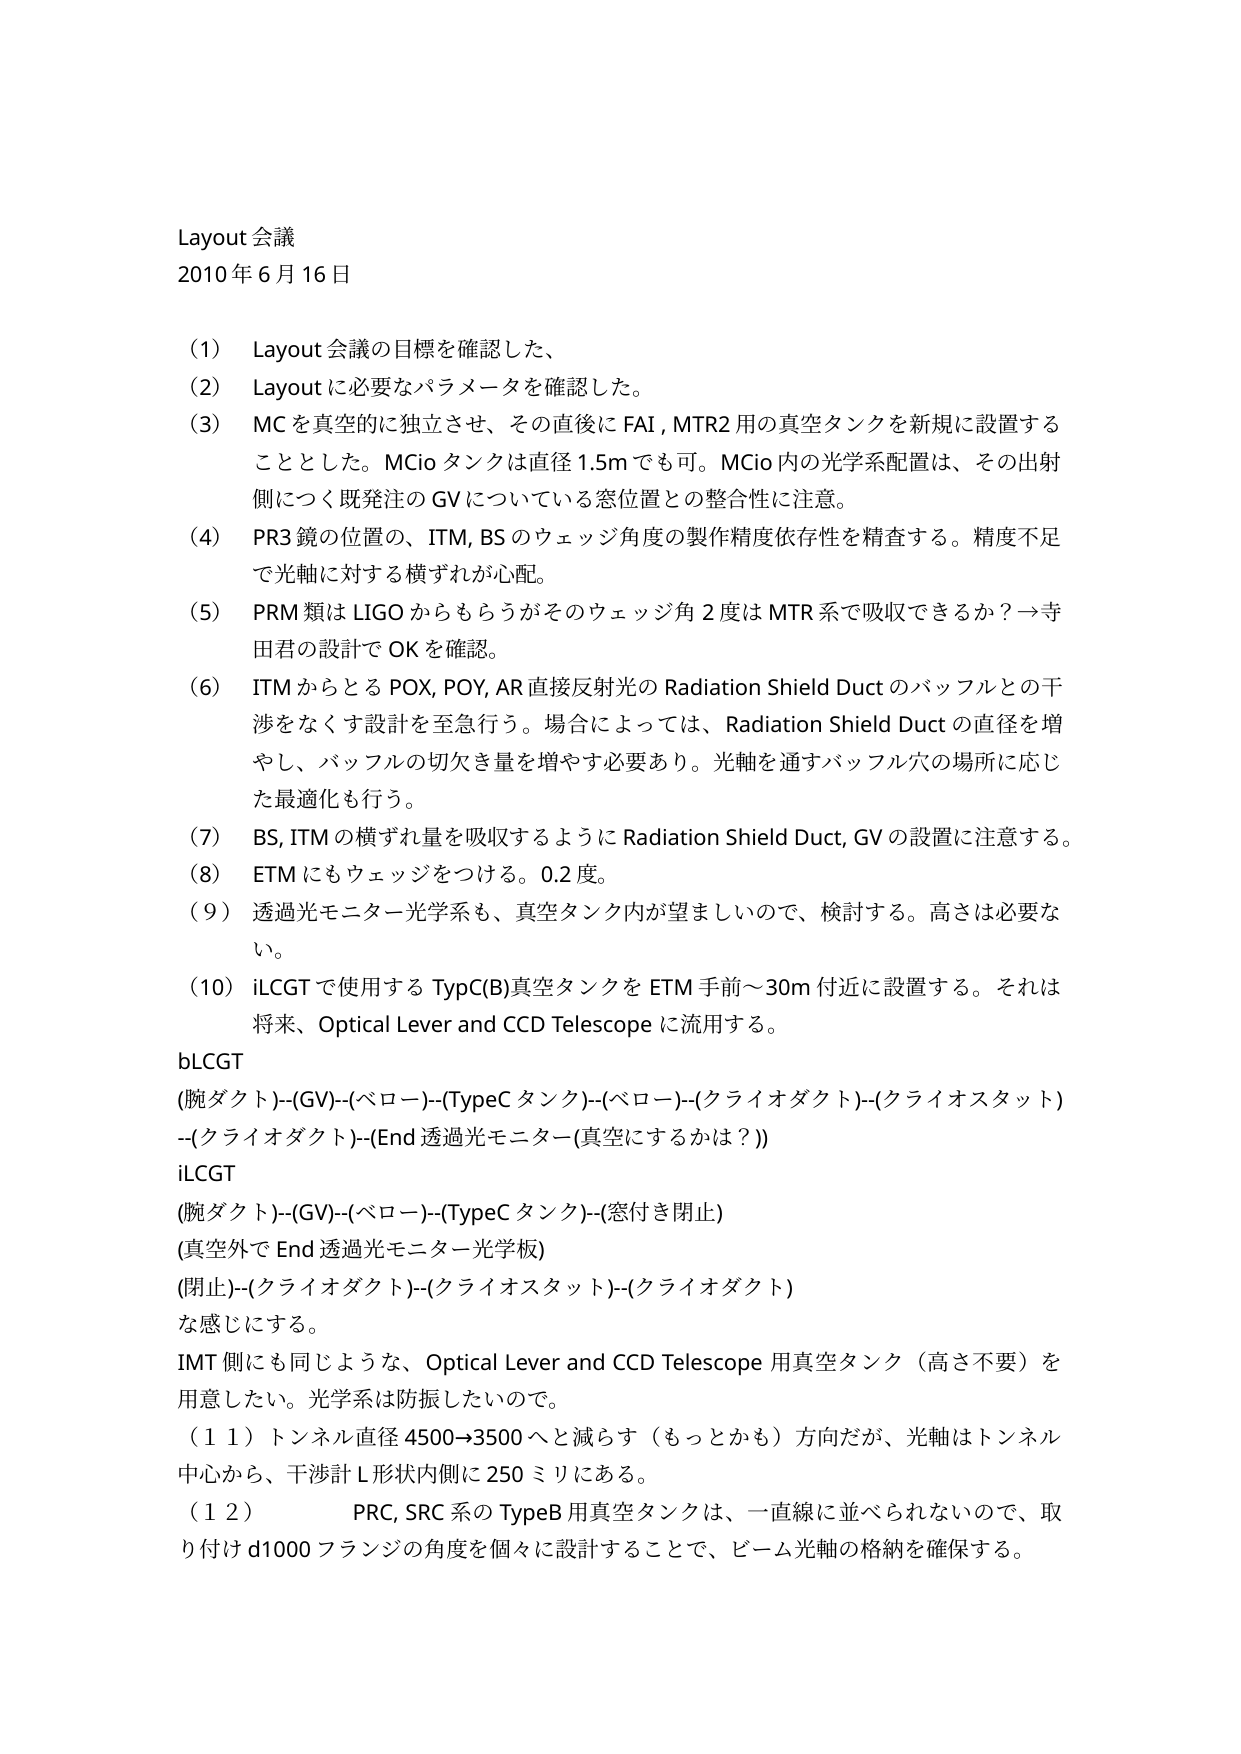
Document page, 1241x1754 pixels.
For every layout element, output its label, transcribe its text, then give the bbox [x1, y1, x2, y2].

list Layoutに必要なパラメータを確認した。 [177, 367, 1063, 404]
list BS, ITMの横ずれ量を吸収するようにRadiation Shield Duct, GVの設置に注意する。 [177, 817, 1063, 854]
text IMT側にも同じような、Optical Lever and CCD Telescope 用真空タンク（高さ不要）を用意したい。光学系は防振したいので。 [177, 1342, 1063, 1417]
text （１１）トンネル直径4500→3500へと減らす（もっとかも）方向だが、光軸はトンネル中心から、干渉計L形状内側に250ミリにある。 [177, 1417, 1063, 1492]
text (真空外でEnd透過光モニター光学板) [177, 1229, 1063, 1267]
list PRM類はLIGOからもらうがそのウェッジ角2度はMTR系で吸収できるか？→寺田君の設計でOKを確認。 [177, 592, 1063, 667]
list MCを真空的に独立させ、その直後にFAI , MTR2用の真空タンクを新規に設置することとした。MCioタンクは直径1.5mでも可。MCio内の光学系配置は、その出射側につく既発注のGVについている窓位置との整合性に注意。 [177, 404, 1063, 517]
text iLCGT [177, 1154, 1063, 1192]
list iLCGTで使用するTypC(B)真空タンクをETM手前～30m付近に設置する。それは将来、Optical Lever and CCD Telescope に流用する。 [177, 967, 1063, 1042]
list 透過光モニター光学系も、真空タンク内が望ましいので、検討する。高さは必要ない。 [177, 892, 1063, 967]
text (閉止)--(クライオダクト)--(クライオスタット)--(クライオダクト) [177, 1267, 1063, 1304]
list PR3鏡の位置の、ITM, BSのウェッジ角度の製作精度依存性を精査する。精度不足で光軸に対する横ずれが心配。 [177, 517, 1063, 592]
text (腕ダクト)--(GV)--(ベロー)--(TypeCタンク)--(窓付き閉止) [177, 1192, 1063, 1229]
text (腕ダクト)--(GV)--(ベロー)--(TypeCタンク)--(ベロー)--(クライオダクト)--(クライオスタット)--(クライオダクト)--(End透過光モニター(真空にするかは？)) [177, 1079, 1063, 1154]
list ITMからとるPOX, POY, AR直接反射光のRadiation Shield Ductのバッフルとの干渉をなくす設計を至急行う。場合によっては、Radiation Shield Ductの直径を増やし、バッフルの切欠き量を増やす必要あり。光軸を通すバッフル穴の場所に応じた最適化も行う。 [177, 667, 1063, 817]
text bLCGT [177, 1042, 1063, 1079]
text な感じにする。 [177, 1304, 1063, 1342]
text 2010年6月16日 [177, 254, 1063, 292]
list Layout会議の目標を確認した、 [177, 329, 1063, 367]
list ETMにもウェッジをつける。0.2度。 [177, 854, 1063, 892]
text （１２） PRC, SRC系のTypeB用真空タンクは、一直線に並べられないので、取り付けd1000フランジの角度を個々に設計することで、ビーム光軸の格納を確保する。 [177, 1492, 1063, 1567]
text Layout会議 [177, 217, 1063, 254]
